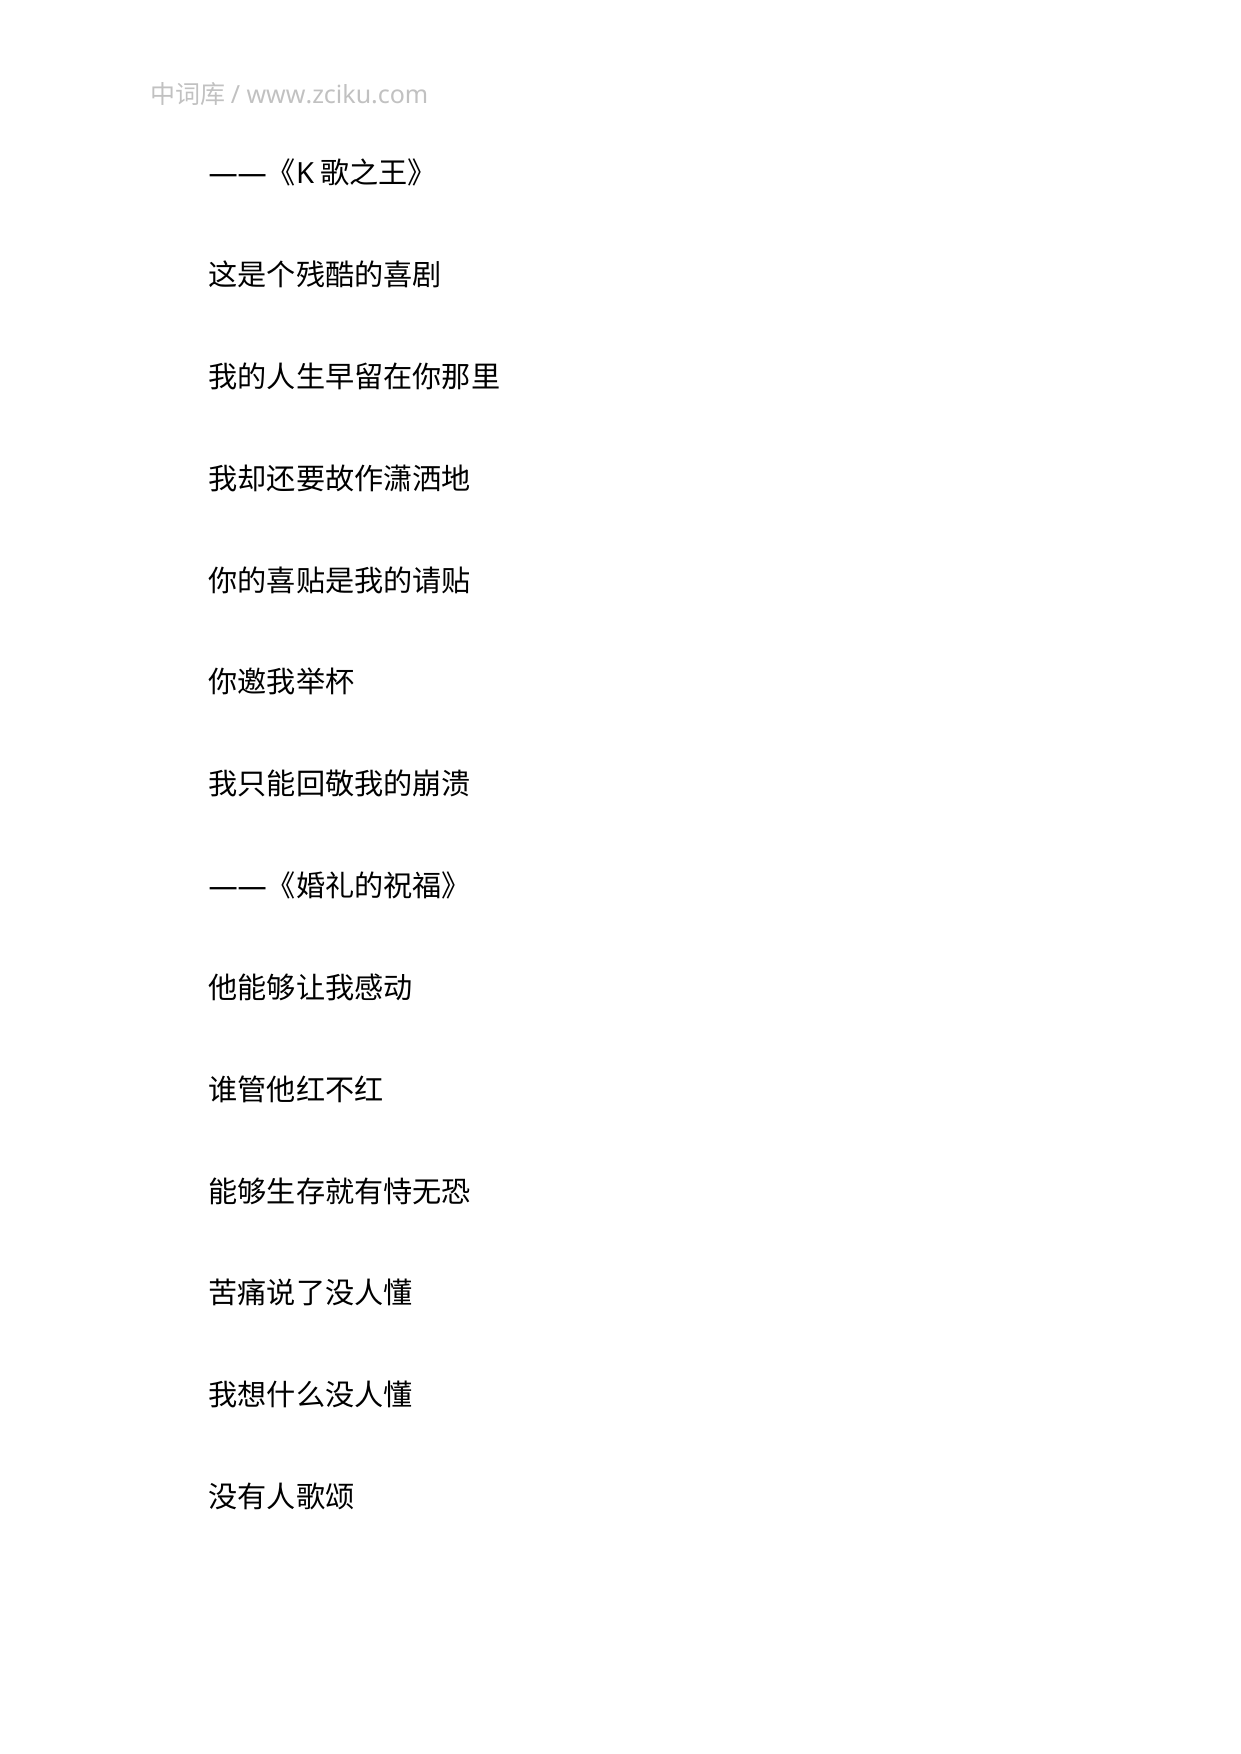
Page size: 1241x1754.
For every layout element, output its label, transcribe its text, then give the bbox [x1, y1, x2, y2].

text ——《婚礼的祝福》 [150, 863, 1090, 905]
text 我想什么没人懂 [150, 1372, 1090, 1414]
text 苦痛说了没人懂 [150, 1270, 1090, 1312]
text 我却还要故作潇洒地 [150, 456, 1090, 498]
text 谁管他红不红 [150, 1066, 1090, 1109]
text 你的喜贴是我的请贴 [150, 557, 1090, 599]
text 我只能回敬我的崩溃 [150, 761, 1090, 803]
text 他能够让我感动 [150, 964, 1090, 1007]
text ——《K歌之王》 [150, 150, 1090, 192]
text 能够生存就有恃无恐 [150, 1168, 1090, 1210]
text 你邀我举杯 [150, 659, 1090, 701]
text 没有人歌颂 [150, 1473, 1090, 1516]
text 这是个残酷的喜剧 [150, 252, 1090, 294]
text 我的人生早留在你那里 [150, 354, 1090, 396]
